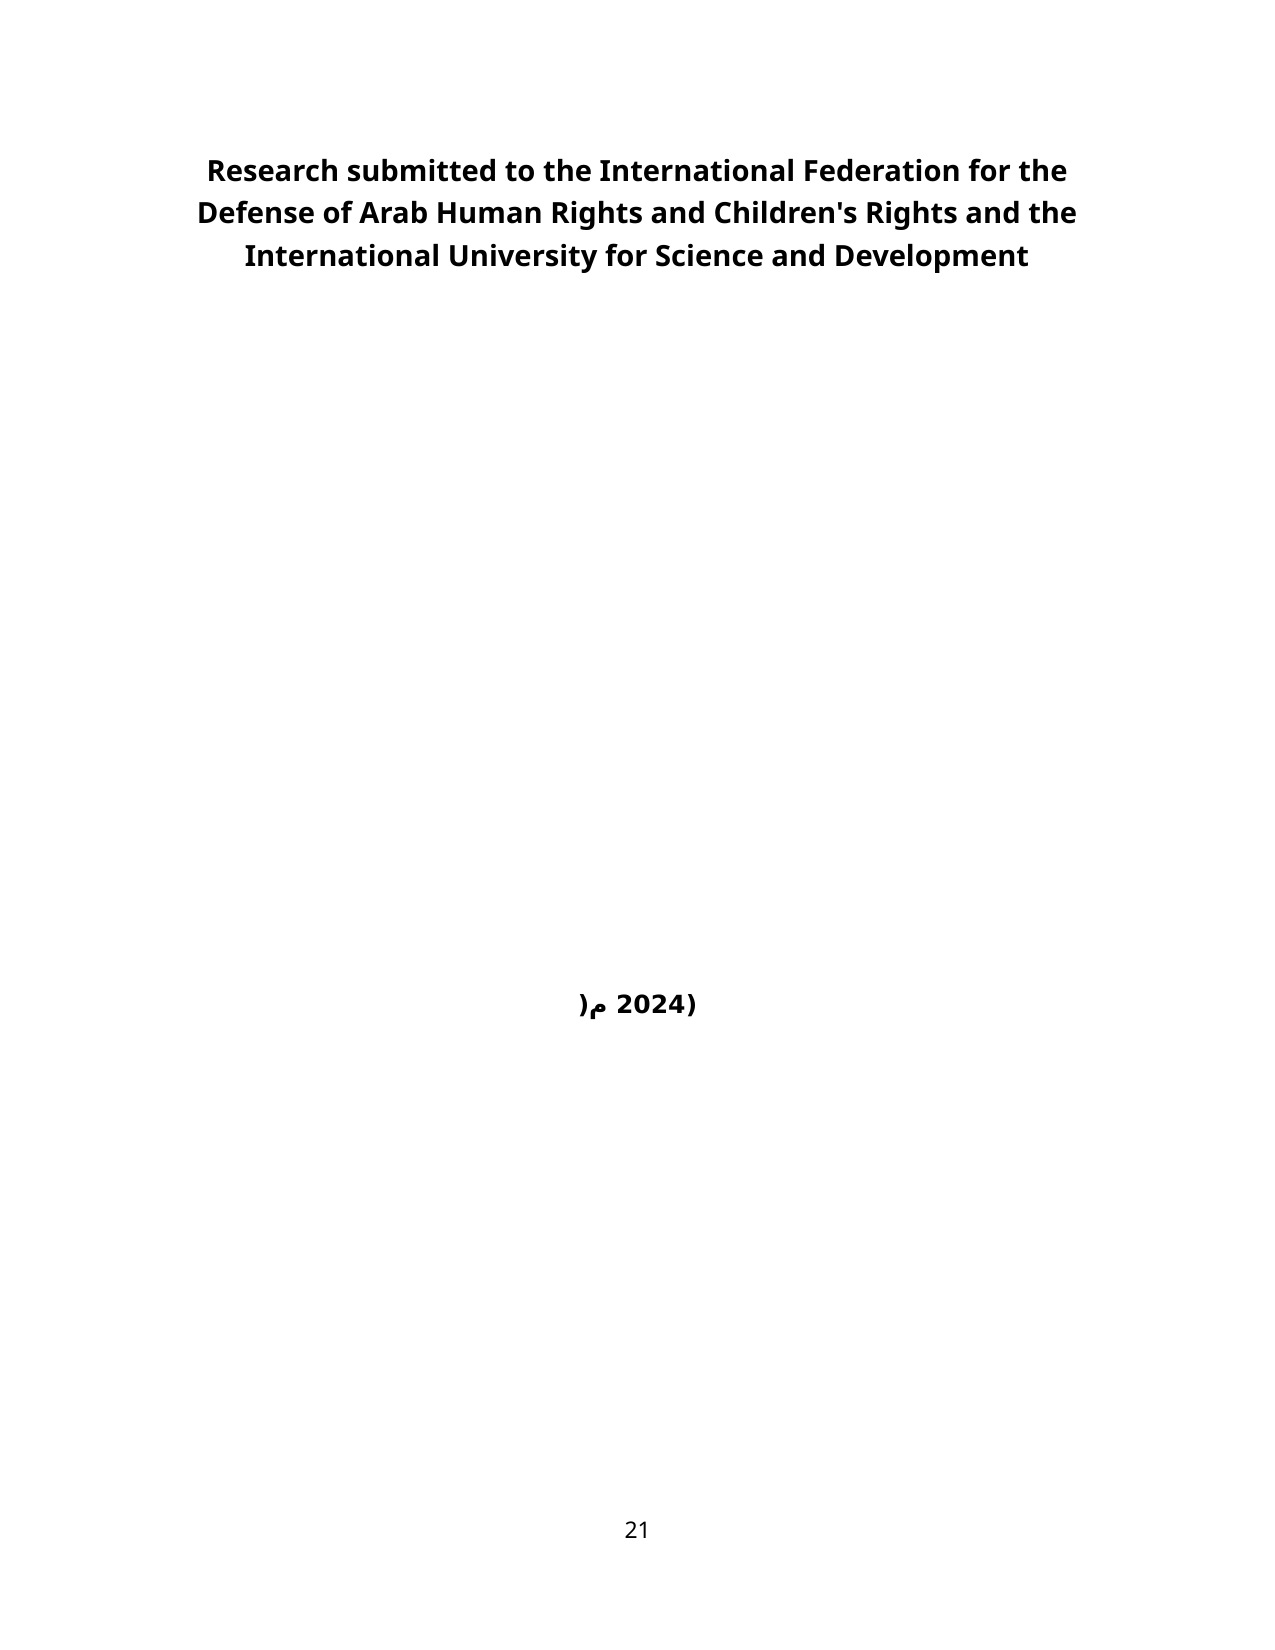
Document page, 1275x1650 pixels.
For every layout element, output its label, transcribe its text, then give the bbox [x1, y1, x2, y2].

text Research submitted to the International Federation for the Defense of Arab Human Rights and Children's Rights and the International University for Science and Development [187, 150, 1087, 275]
text (2024 م( [187, 990, 1087, 1019]
